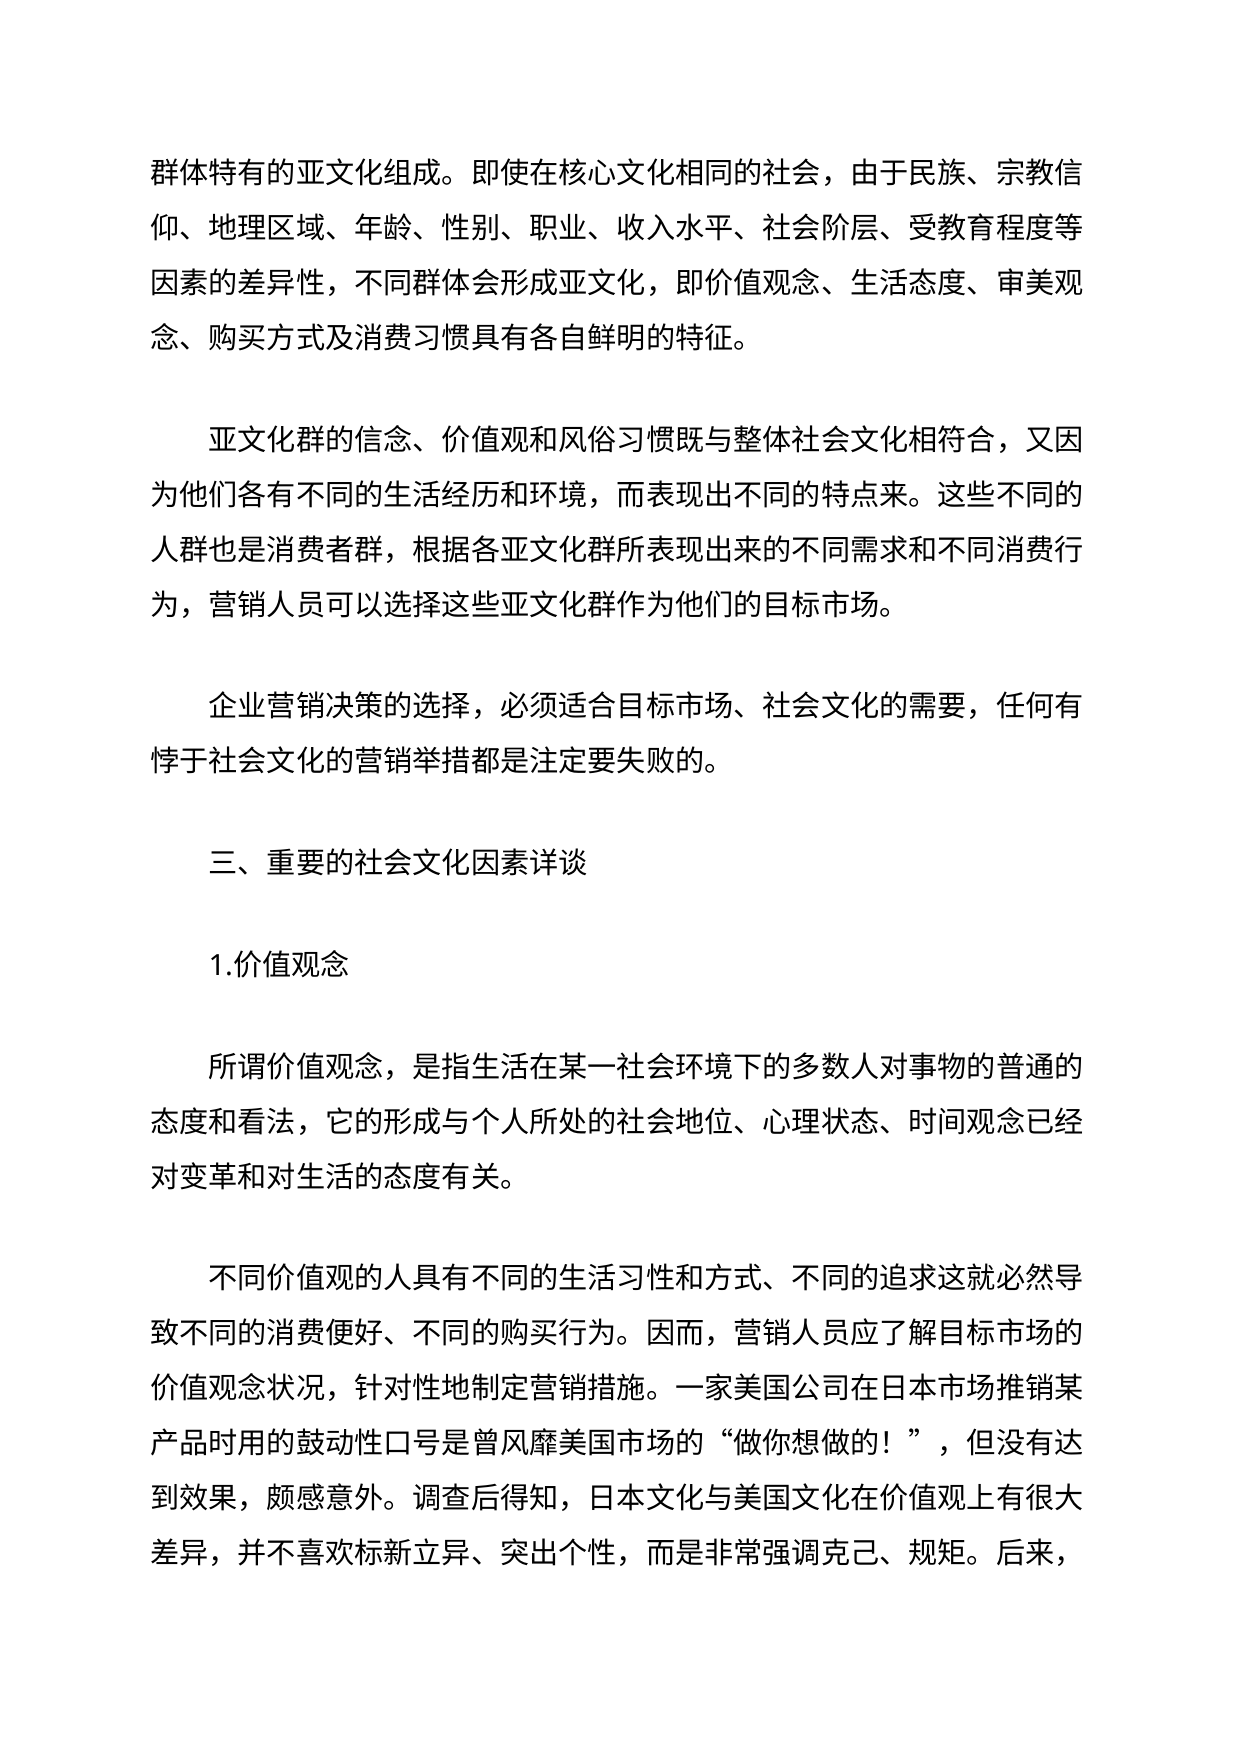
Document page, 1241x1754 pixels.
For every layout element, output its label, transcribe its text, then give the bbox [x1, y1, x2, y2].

text 三、重要的社会文化因素详谈 [150, 839, 1090, 882]
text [150, 150, 1090, 357]
text 企业营销决策的选择，必须适合目标市场、社会文化的需要，任何有悖于社会文化的营销举措都是注定要失败的。 [150, 683, 1090, 780]
text 亚文化群的信念、价值观和风俗习惯既与整体社会文化相符合，又因为他们各有不同的生活经历和环境，而表现出不同的特点来。这些不同的人群也是消费者群，根据各亚文化群所表现出来的不同需求和不同消费行为，营销人员可以选择这些亚文化群作为他们的目标市场。 [150, 416, 1090, 623]
text 1.价值观念 [150, 941, 1090, 984]
text 所谓价值观念，是指生活在某一社会环境下的多数人对事物的普通的态度和看法，它的形成与个人所处的社会地位、心理状态、时间观念已经对变革和对生活的态度有关。 [150, 1043, 1090, 1195]
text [150, 1255, 1090, 1572]
